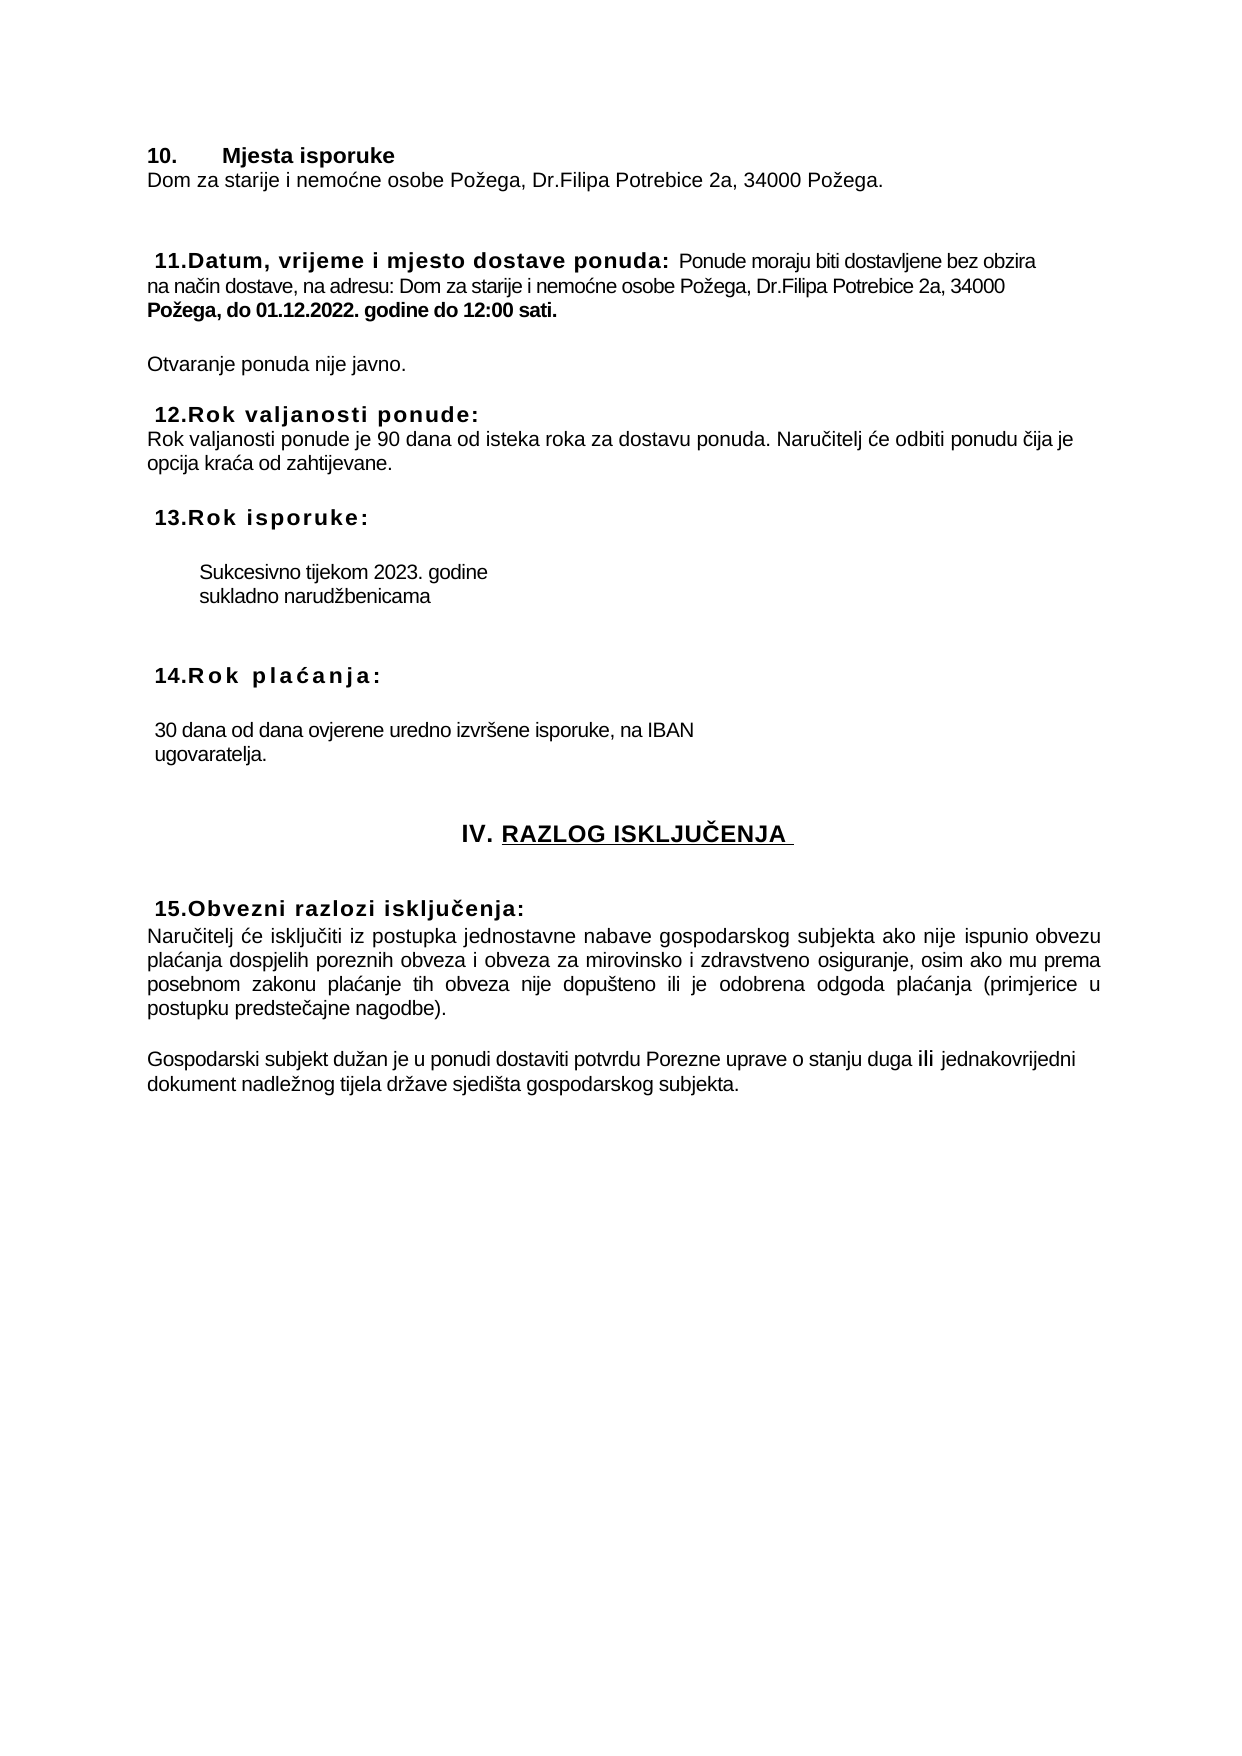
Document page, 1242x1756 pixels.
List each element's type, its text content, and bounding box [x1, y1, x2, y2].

text Otvaranje ponuda nije javno. [147, 351, 1101, 375]
list Rok valjanosti ponude: [147, 402, 1101, 427]
text IV. RAZLOG ISKLJUČENJA [147, 819, 1101, 847]
list Sukcesivno tijekom 2023. godine sukladno narudžbenicama [199, 560, 553, 608]
text 30 dana od dana ovjerene uredno izvršene isporuke, na IBAN ugovaratelja. [154, 718, 756, 766]
text Gospodarski subjekt dužan je u ponudi dostaviti potvrdu Porezne uprave o stanju duga ili jednakovrijedni dokument nadležnog tijela države sjedišta gospodarskog subjekta. [147, 1046, 1101, 1095]
text Dom za starije i nemoćne osobe Požega, Dr.Filipa Potrebice 2a, 34000 Požega. [147, 168, 1101, 192]
list Datum, vrijeme i mjesto dostave ponuda: Ponude moraju biti dostavljene bez obzira na način dostave, na adresu: Dom za starije i nemoćne osobe Požega, Dr.Filipa Potrebice 2a, 34000 Požega, do 01.12.2022. godine do 12:00 sati. [147, 248, 1048, 321]
text Naručitelj će isključiti iz postupka jednostavne nabave gospodarskog subjekta ako nije ispunio obvezu plaćanja dospjelih poreznih obveza i obveza za mirovinsko i zdravstveno osiguranje, osim ako mu prema posebnom zakonu plaćanje tih obveza nije dopušteno ili je odobrena odgoda plaćanja (primjerice u postupku predstečajne nagodbe). [147, 924, 1101, 1020]
text Rok valjanosti ponude je 90 dana od isteka roka za dostavu ponuda. Naručitelj će odbiti ponudu čija je opcija kraća od zahtijevane. [147, 427, 1101, 475]
list Obvezni razlozi isključenja: [147, 896, 1101, 921]
list Rok plaćanja: [147, 663, 756, 688]
list Mjesta isporuke [147, 143, 1101, 168]
list Rok isporuke: [147, 505, 553, 530]
